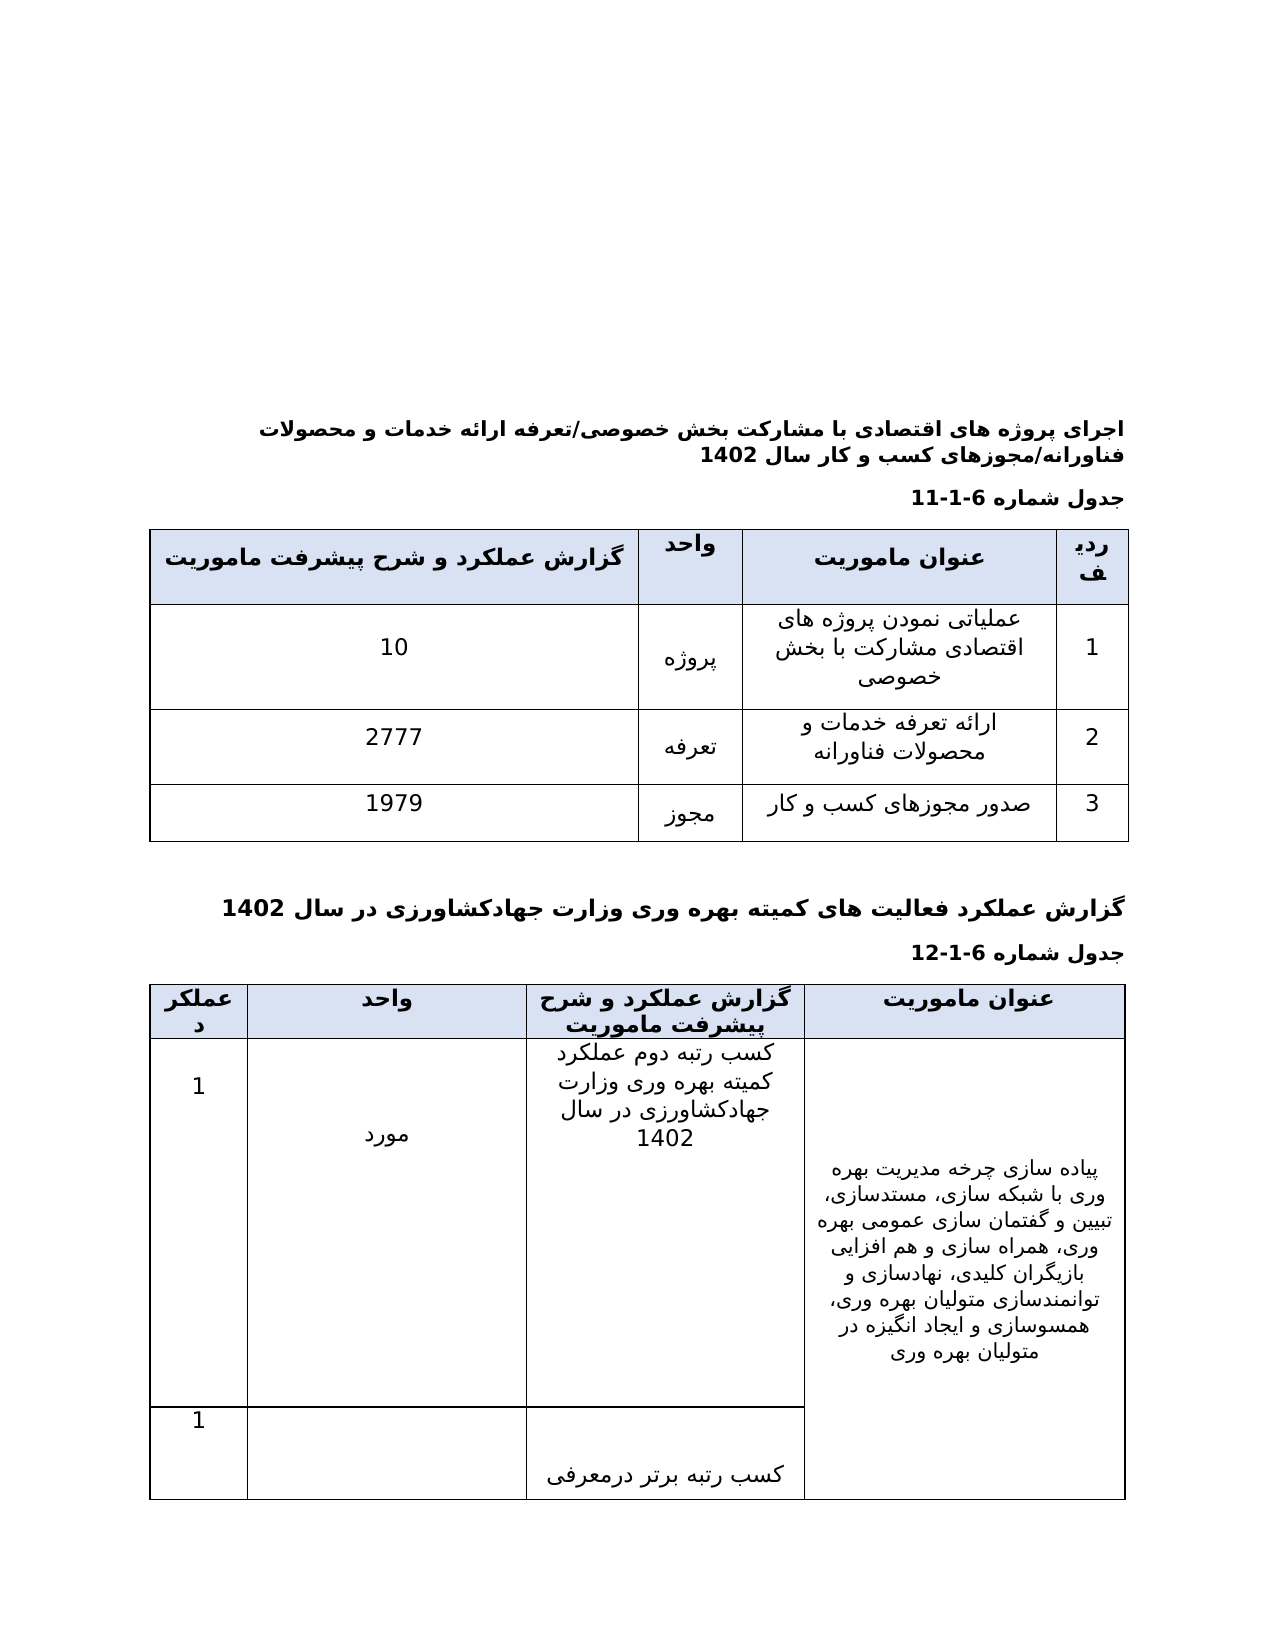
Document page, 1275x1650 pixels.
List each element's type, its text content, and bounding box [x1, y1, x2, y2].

table_cell ارائه تعرفه خدمات و محصولات فناورانه [743, 710, 1056, 784]
table_cell پروژه [639, 605, 742, 708]
text جدول شماره 6-1-12 [150, 941, 1125, 965]
table_header واحد [248, 985, 526, 1038]
table_cell 1 [1057, 605, 1128, 708]
table_cell پیاده سازی چرخه مدیریت بهره وری با شبکه سازی، مستدسازی، تبیین و گفتمان سازی عمومی بهره وری، همراه سازی و هم افزایی بازیگران کلیدی، نهادسازی و توانمندسازی متولیان بهره وری، همسوسازی و ایجاد انگیزه در متولیان بهره وری [805, 1039, 1124, 1499]
table_header عنوان ماموریت [743, 530, 1056, 604]
table_header عنوان ماموریت [805, 985, 1124, 1038]
table_cell عملیاتی نمودن پروژه های اقتصادی مشارکت با بخش خصوصی [743, 605, 1056, 708]
table_header واحد [639, 530, 742, 604]
table_cell 3 [1057, 785, 1128, 841]
table_header گزارش عملکرد و شرح پیشرفت ماموریت [527, 985, 804, 1038]
table_header گزارش عملکرد و شرح پیشرفت ماموریت [151, 530, 638, 604]
table_cell مجوز [639, 785, 742, 841]
table_cell صدور مجوزهای کسب و کار [743, 785, 1056, 841]
table_cell 1 [151, 1408, 247, 1499]
table_cell 2777 [151, 710, 638, 784]
table_cell [248, 1408, 526, 1499]
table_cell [527, 1408, 804, 1499]
table_cell 1 [151, 1039, 247, 1406]
table_cell مورد [248, 1039, 526, 1406]
table_header ردیف [1057, 530, 1128, 604]
text اجرای پروژه های اقتصادی با مشارکت بخش خصوصی/تعرفه ارائه خدمات و محصولات فناورانه/مجوزهای کسب و کار سال 1402 [150, 417, 1125, 468]
text گزارش عملکرد فعالیت های کمیته بهره وری وزارت جهادکشاورزی در سال 1402 [150, 896, 1125, 922]
table_header عملکرد [151, 985, 247, 1038]
table_cell 10 [151, 605, 638, 708]
table_cell تعرفه [639, 710, 742, 784]
table_cell 1979 [151, 785, 638, 841]
text جدول شماره 6-1-11 [150, 486, 1125, 510]
table_cell 2 [1057, 710, 1128, 784]
table_cell کسب رتبه دوم عملکرد کمیته بهره وری وزارت جهادکشاورزی در سال 1402 [527, 1039, 804, 1406]
